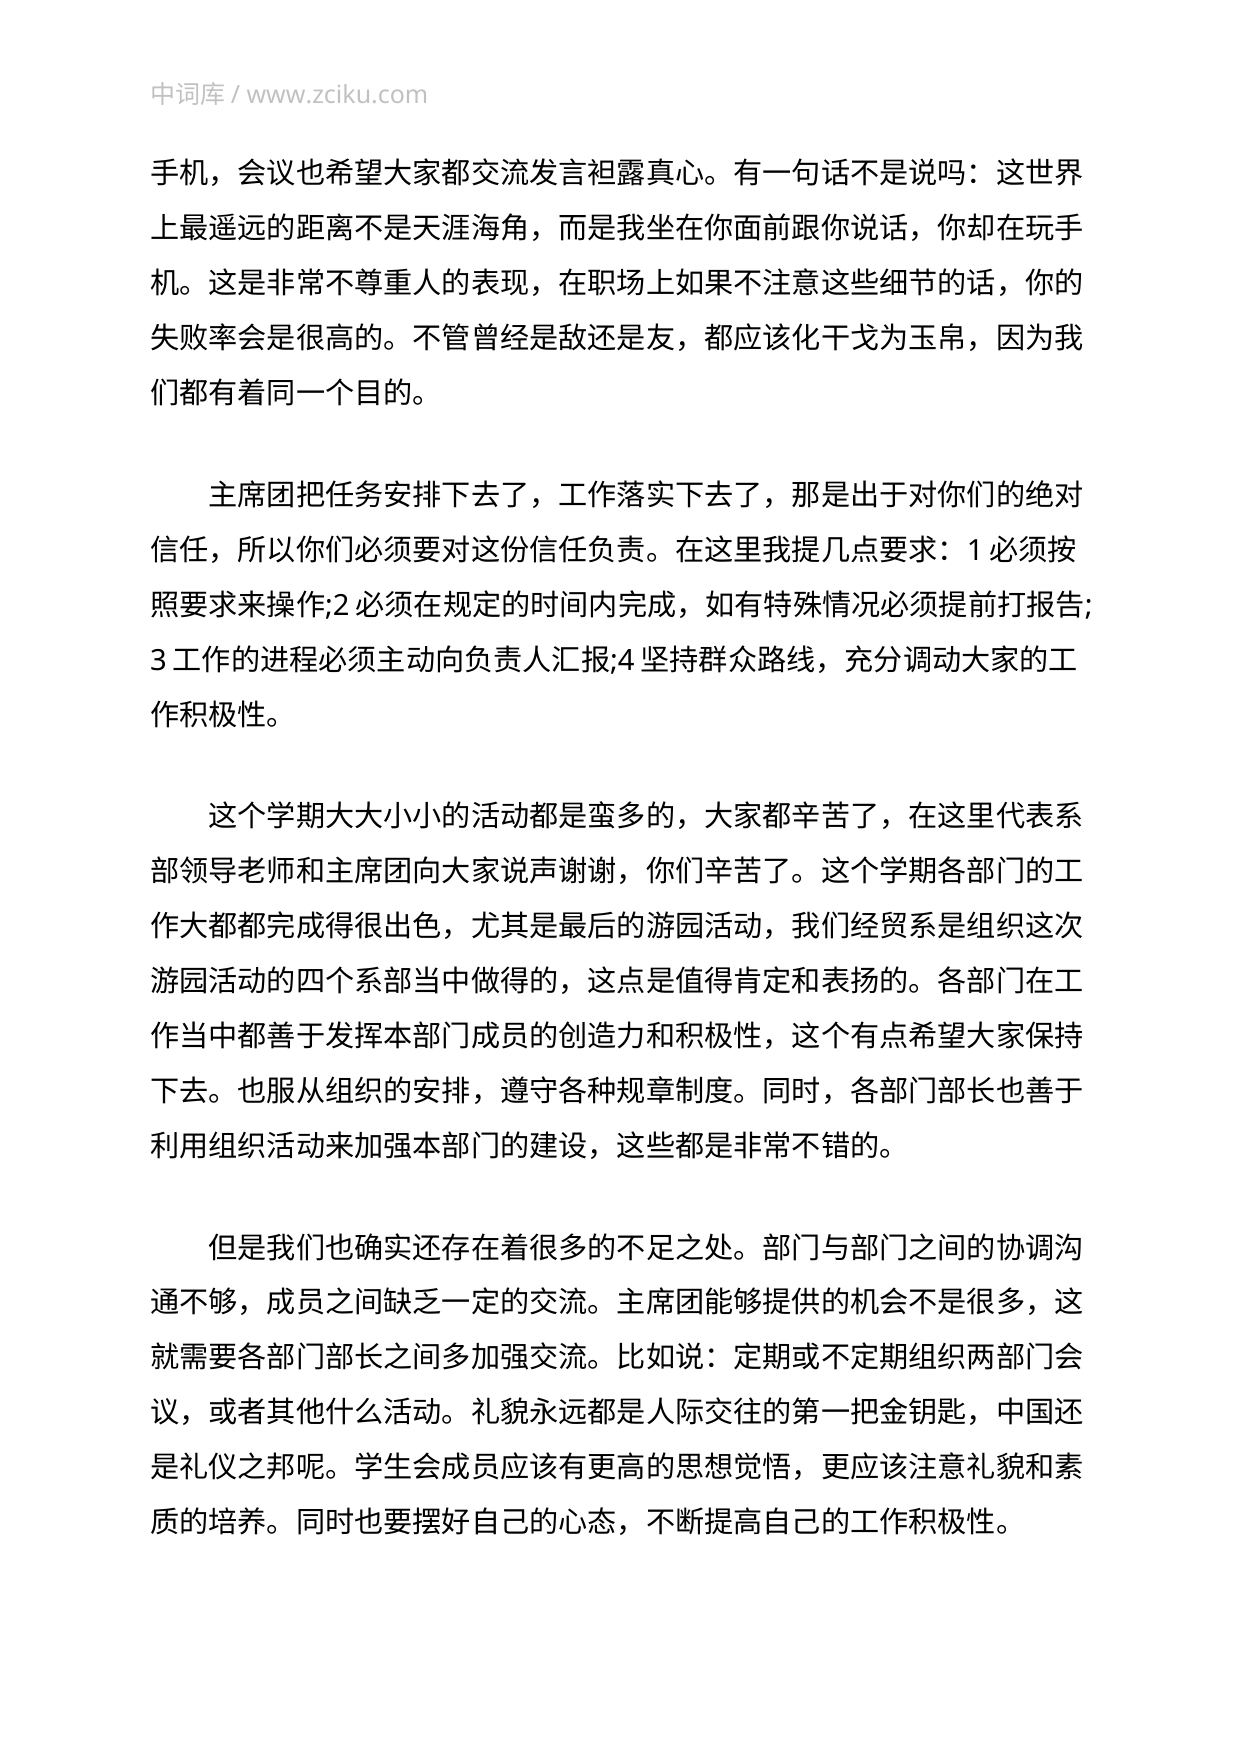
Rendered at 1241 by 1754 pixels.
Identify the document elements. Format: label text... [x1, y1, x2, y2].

text 这个学期大大小小的活动都是蛮多的，大家都辛苦了，在这里代表系部领导老师和主席团向大家说声谢谢，你们辛苦了。这个学期各部门的工作大都都完成得很出色，尤其是最后的游园活动，我们经贸系是组织这次游园活动的四个系部当中做得的，这点是值得肯定和表扬的。各部门在工作当中都善于发挥本部门成员的创造力和积极性，这个有点希望大家保持下去。也服从组织的安排，遵守各种规章制度。同时，各部门部长也善于利用组织活动来加强本部门的建设，这些都是非常不错的。 [150, 793, 1090, 1165]
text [150, 150, 1090, 412]
text 但是我们也确实还存在着很多的不足之处。部门与部门之间的协调沟通不够，成员之间缺乏一定的交流。主席团能够提供的机会不是很多，这就需要各部门部长之间多加强交流。比如说：定期或不定期组织两部门会议，或者其他什么活动。礼貌永远都是人际交往的第一把金钥匙，中国还是礼仪之邦呢。学生会成员应该有更高的思想觉悟，更应该注意礼貌和素质的培养。同时也要摆好自己的心态，不断提高自己的工作积极性。 [150, 1224, 1090, 1541]
text 主席团把任务安排下去了，工作落实下去了，那是出于对你们的绝对信任，所以你们必须要对这份信任负责。在这里我提几点要求：1必须按照要求来操作;2必须在规定的时间内完成，如有特殊情况必须提前打报告;3工作的进程必须主动向负责人汇报;4坚持群众路线，充分调动大家的工作积极性。 [150, 471, 1090, 733]
